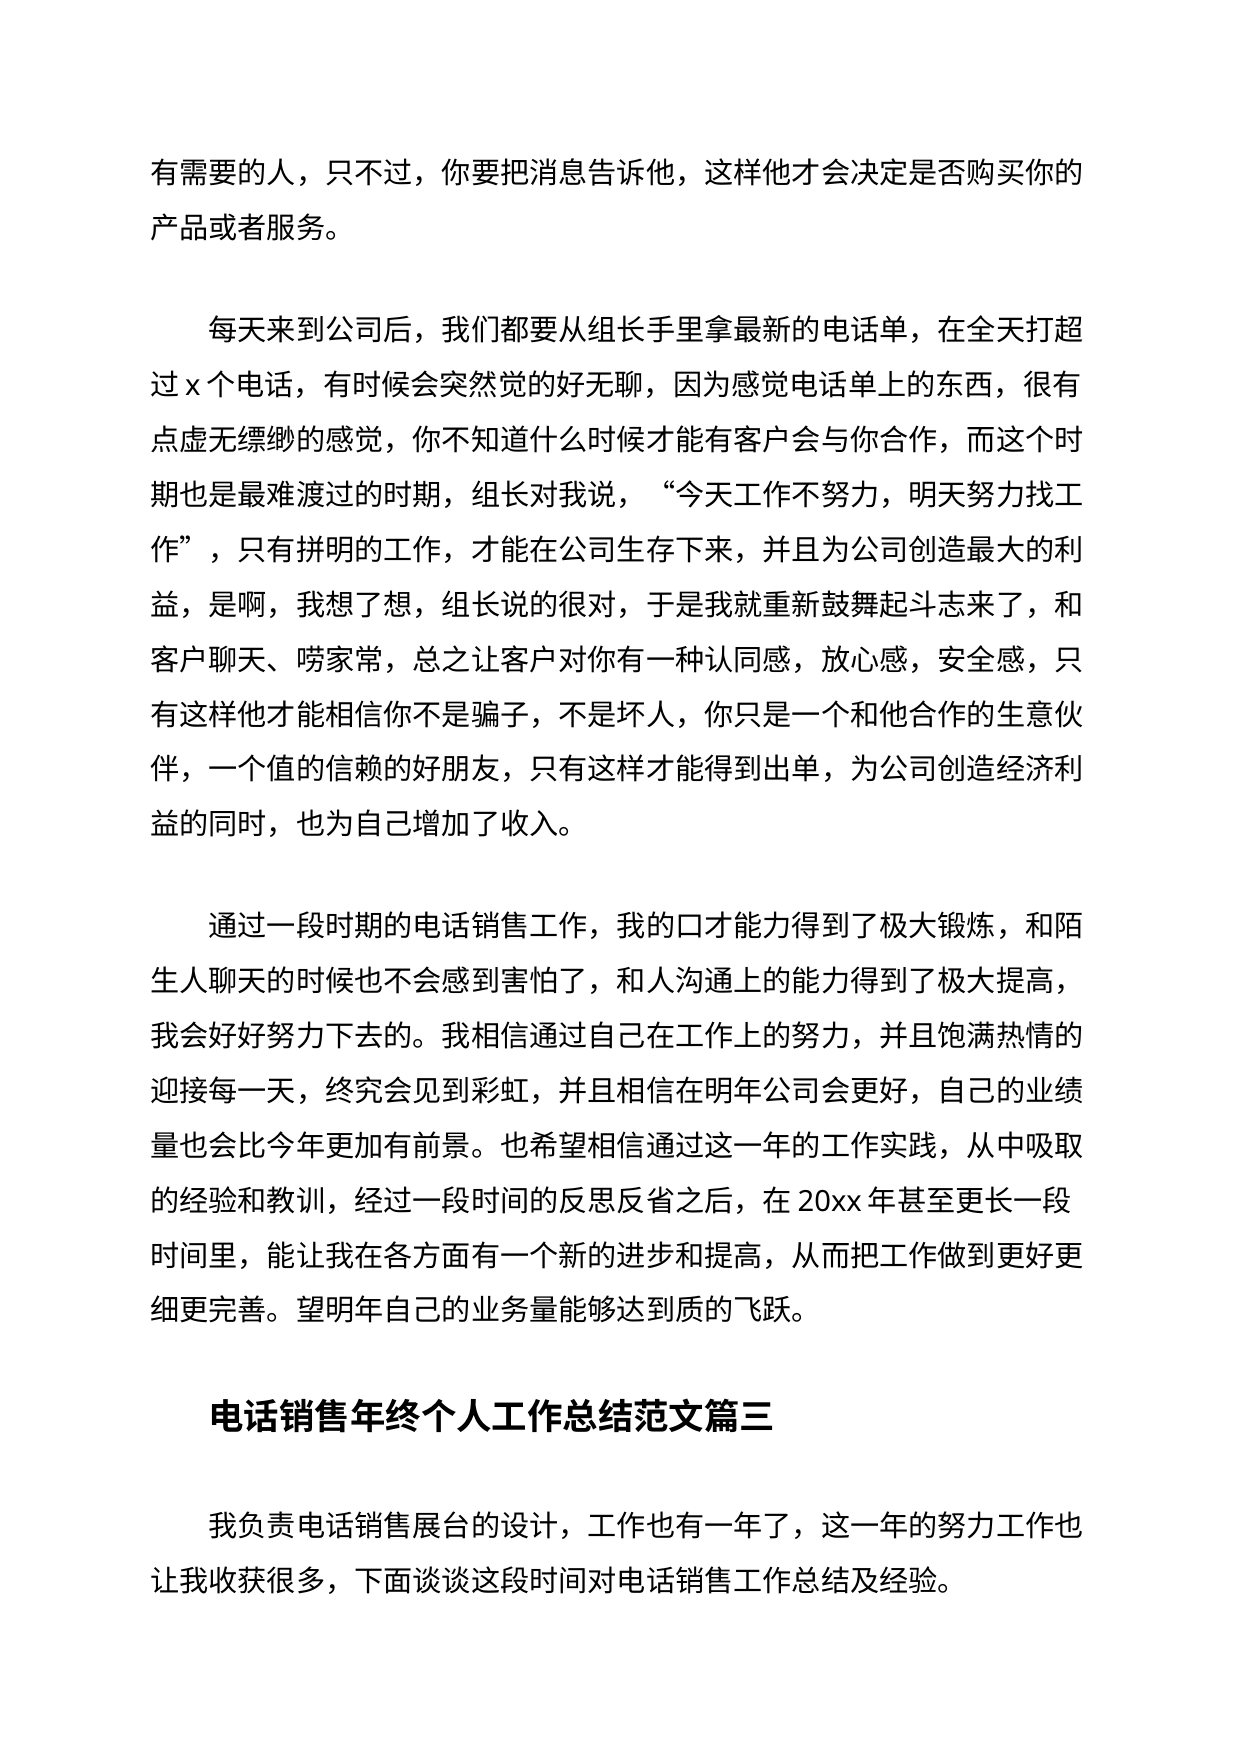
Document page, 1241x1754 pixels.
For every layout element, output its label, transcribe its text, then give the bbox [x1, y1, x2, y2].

text 每天来到公司后，我们都要从组长手里拿最新的电话单，在全天打超过x个电话，有时候会突然觉的好无聊，因为感觉电话单上的东西，很有点虚无缥缈的感觉，你不知道什么时候才能有客户会与你合作，而这个时期也是最难渡过的时期，组长对我说，“今天工作不努力，明天努力找工作”，只有拼明的工作，才能在公司生存下来，并且为公司创造最大的利益，是啊，我想了想，组长说的很对，于是我就重新鼓舞起斗志来了，和客户聊天、唠家常，总之让客户对你有一种认同感，放心感，安全感，只有这样他才能相信你不是骗子，不是坏人，你只是一个和他合作的生意伙伴，一个值的信赖的好朋友，只有这样才能得到出单，为公司创造经济利益的同时，也为自己增加了收入。 [150, 307, 1090, 843]
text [150, 150, 1090, 247]
text 电话销售年终个人工作总结范文篇三 [150, 1389, 1090, 1440]
text 通过一段时期的电话销售工作，我的口才能力得到了极大锻炼，和陌生人聊天的时候也不会感到害怕了，和人沟通上的能力得到了极大提高，我会好好努力下去的。我相信通过自己在工作上的努力，并且饱满热情的迎接每一天，终究会见到彩虹，并且相信在明年公司会更好，自己的业绩量也会比今年更加有前景。也希望相信通过这一年的工作实践，从中吸取的经验和教训，经过一段时间的反思反省之后，在20xx年甚至更长一段时间里，能让我在各方面有一个新的进步和提高，从而把工作做到更好更细更完善。望明年自己的业务量能够达到质的飞跃。 [150, 903, 1090, 1329]
text 我负责电话销售展台的设计，工作也有一年了，这一年的努力工作也让我收获很多，下面谈谈这段时间对电话销售工作总结及经验。 [150, 1502, 1090, 1599]
